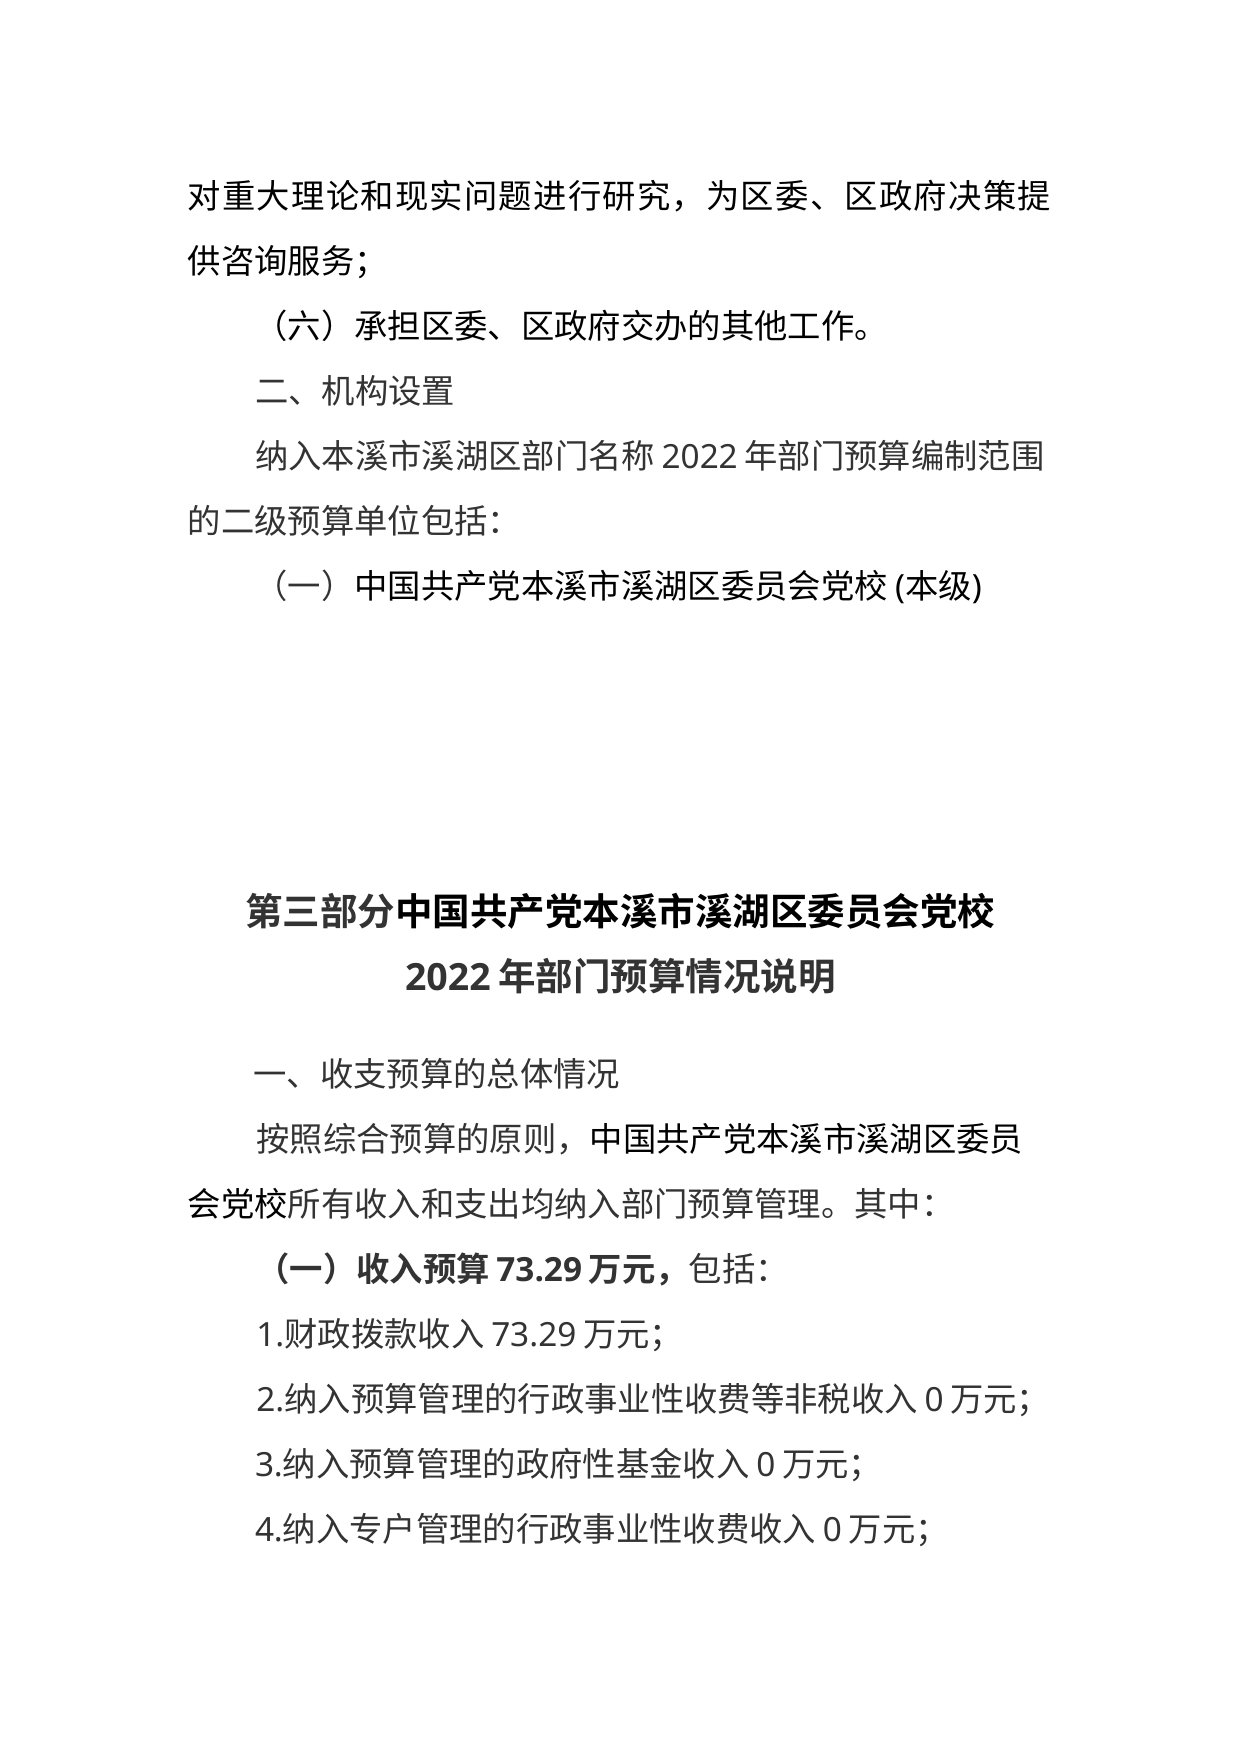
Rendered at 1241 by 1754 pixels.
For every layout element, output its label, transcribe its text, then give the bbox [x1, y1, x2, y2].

text 第三部分中国共产党本溪市溪湖区委员会党校 [187, 877, 1053, 942]
text 按照综合预算的原则，中国共产党本溪市溪湖区委员会党校所有收入和支出均纳入部门预算管理。其中： [187, 1104, 1053, 1234]
text 4.纳入专户管理的行政事业性收费收入0万元； [187, 1494, 1053, 1559]
text 2022年部门预算情况说明 [187, 942, 1053, 1007]
text 一、收支预算的总体情况 [187, 1039, 1053, 1104]
text （六）承担区委、区政府交办的其他工作。 [187, 292, 1053, 357]
text 二、机构设置 [187, 357, 1053, 422]
text （一）收入预算73.29万元，包括： [187, 1234, 1053, 1299]
text 1.财政拨款收入73.29万元； [187, 1299, 1053, 1364]
text 纳入本溪市溪湖区部门名称2022年部门预算编制范围的二级预算单位包括： [187, 422, 1053, 552]
text （一）中国共产党本溪市溪湖区委员会党校 (本级) [187, 552, 1053, 617]
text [187, 162, 1053, 292]
text 2.纳入预算管理的行政事业性收费等非税收入0万元； [187, 1364, 1053, 1429]
text 3.纳入预算管理的政府性基金收入0万元； [187, 1429, 1053, 1494]
